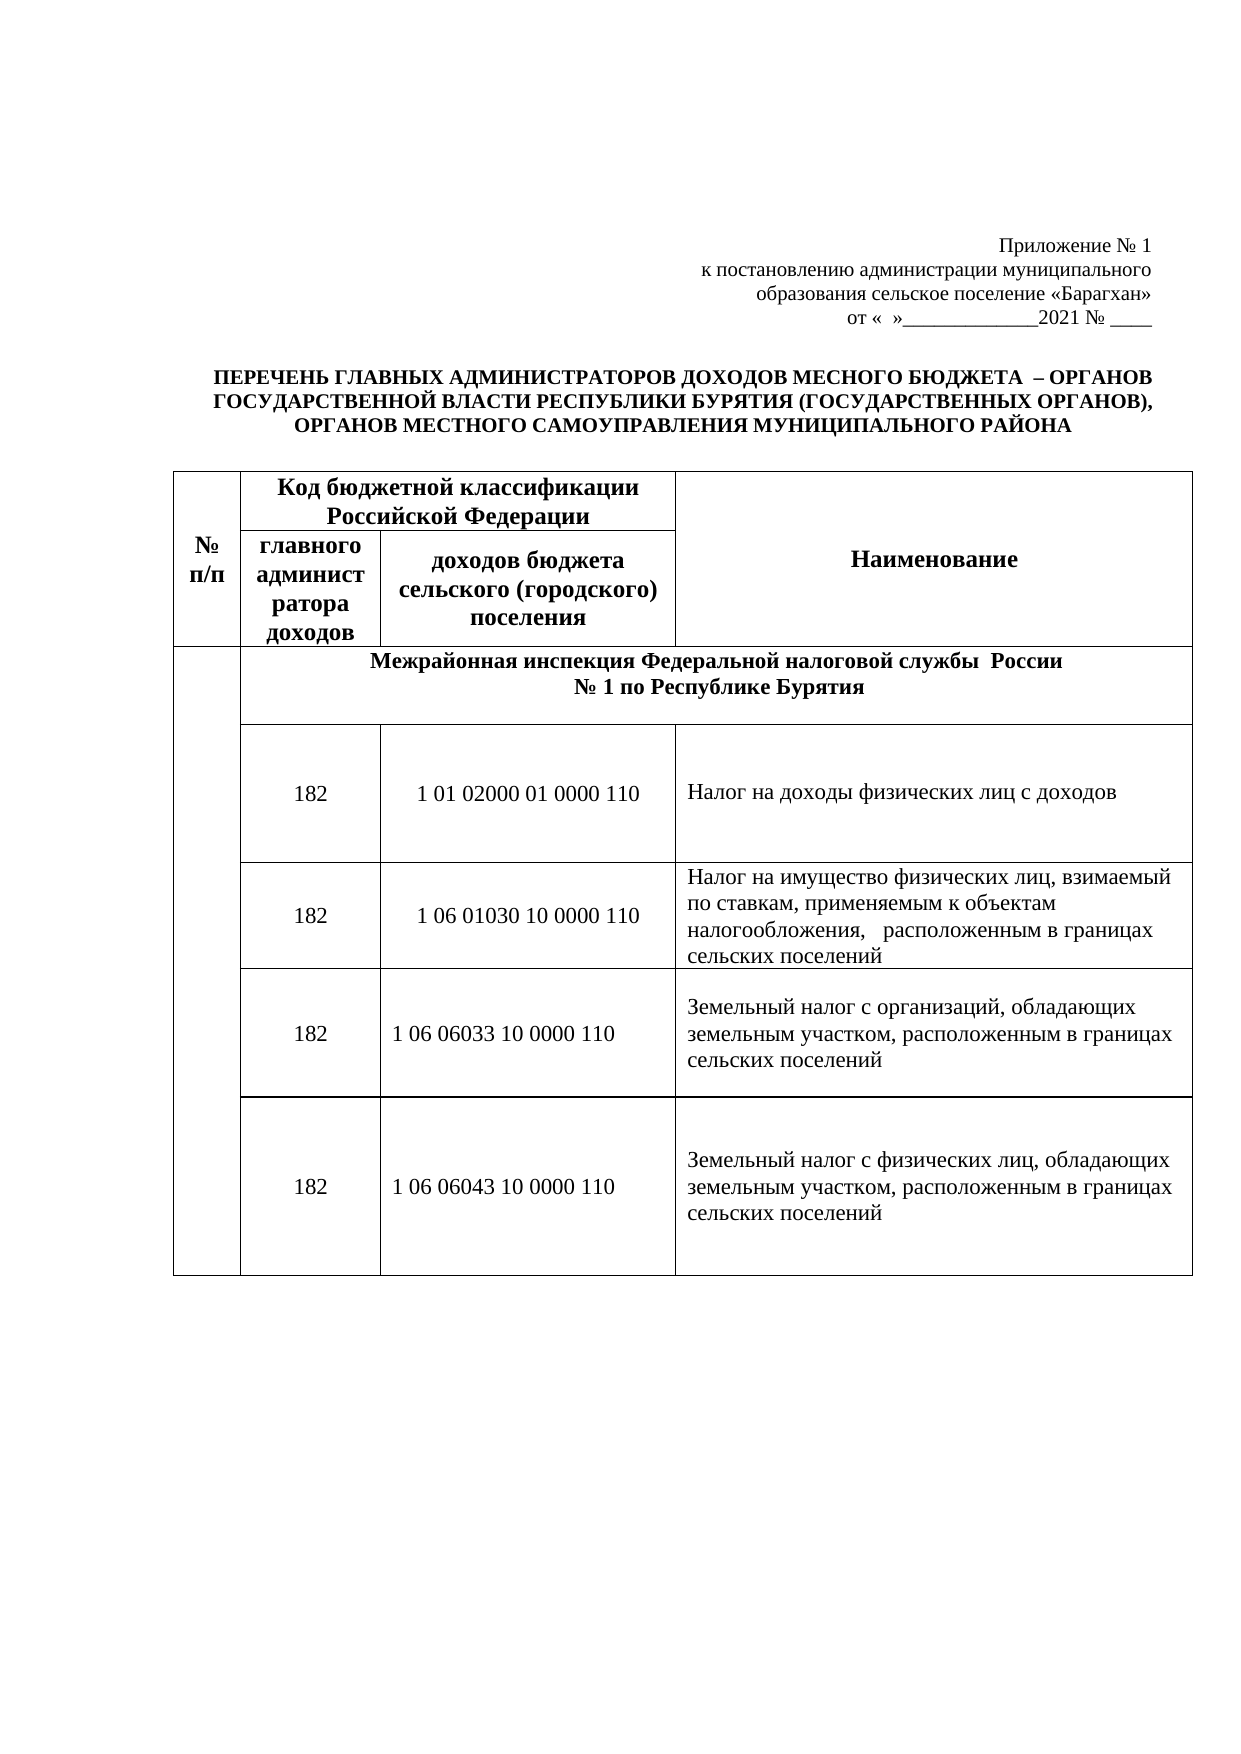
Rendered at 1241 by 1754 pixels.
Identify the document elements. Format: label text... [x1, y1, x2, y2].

table_cell 182 [241, 969, 380, 1096]
table_cell [174, 647, 240, 1274]
table_cell 182 [241, 1098, 380, 1274]
table_cell 1 06 01030 10 0000 110 [381, 863, 675, 968]
table_cell 182 [241, 863, 380, 968]
table_cell доходов бюджета сельского (городского) поселения [381, 531, 675, 646]
table_cell Земельный налог с физических лиц, обладающих земельным участком, расположенным в границах сельских поселений [676, 1098, 1192, 1274]
table_cell Межрайонная инспекция Федеральной налоговой службы России № 1 по Республике Бурятия [241, 647, 1192, 724]
table_cell Земельный налог с организаций, обладающих земельным участком, расположенным в границах сельских поселений [676, 969, 1192, 1096]
table_cell Наименование [676, 472, 1192, 646]
table_cell № п/п [174, 472, 240, 646]
table_cell 1 06 06033 10 0000 110 [381, 969, 675, 1096]
table_cell 182 [241, 725, 380, 862]
text Приложение № 1 к постановлению администрации муниципального образования сельское поселение «Барагхан» от « »_____________2021 № ____ [177, 232, 1152, 329]
table_header ПЕРЕЧЕНЬ ГЛАВНЫХ АДМИНИСТРАТОРОВ ДОХОДОВ МЕСНОГО БЮДЖЕТА – ОРГАНОВ ГОСУДАРСТВЕННОЙ ВЛАСТИ РЕСПУБЛИКИ БУРЯТИЯ (ГОСУДАРСТВЕННЫХ ОРГАНОВ), ОРГАНОВ МЕСТНОГО САМОУПРАВЛЕНИЯ МУНИЦИПАЛЬНОГО РАЙОНА [174, 358, 1192, 471]
table_cell главного администратора доходов [241, 531, 380, 646]
table_cell 1 01 02000 01 0000 110 [381, 725, 675, 862]
table_cell 1 06 06043 10 0000 110 [381, 1098, 675, 1274]
table_cell Налог на доходы физических лиц с доходов [676, 725, 1192, 862]
table_cell Код бюджетной классификации Российской Федерации [241, 472, 675, 529]
table_cell Налог на имущество физических лиц, взимаемый по ставкам, применяемым к объектам налогообложения, расположенным в границах сельских поселений [676, 863, 1192, 968]
